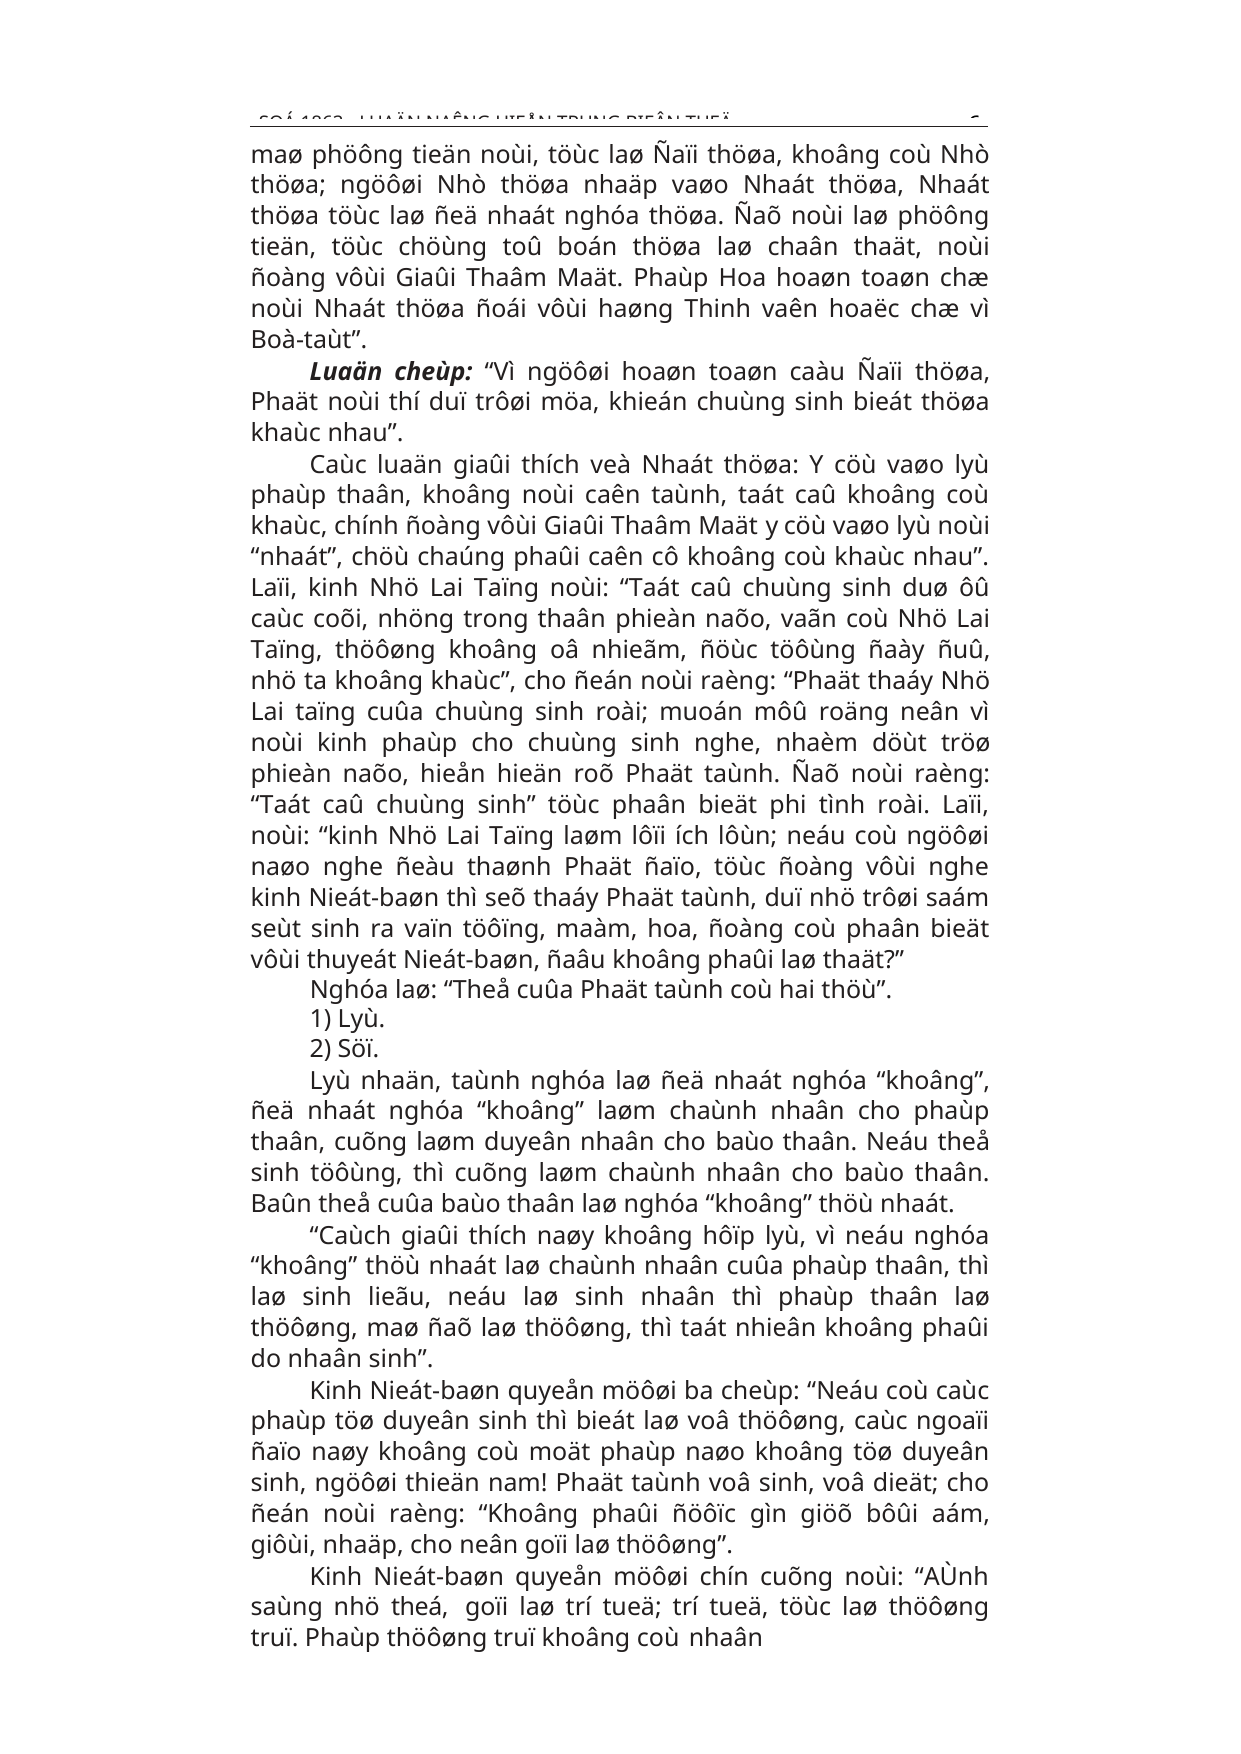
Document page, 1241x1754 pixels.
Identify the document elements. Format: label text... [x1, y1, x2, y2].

text maø phöông tieän noùi, töùc laø Ñaïi thöøa, khoâng coù Nhò thöøa; ngöôøi Nhò thöøa nhaäp vaøo Nhaát thöøa, Nhaát thöøa töùc laø ñeä nhaát nghóa thöøa. Ñaõ noùi laø phöông tieän, töùc chöùng toû boán thöøa laø chaân thaät, noùi ñoàng vôùi Giaûi Thaâm Maät. Phaùp Hoa hoaøn toaøn chæ noùi Nhaát thöøa ñoái vôùi haøng Thinh vaên hoaëc chæ vì Boà-taùt”. [250, 138, 990, 356]
text Luaän cheùp: “Vì ngöôøi hoaøn toaøn caàu Ñaïi thöøa, Phaät noùi thí duï trôøi möa, khieán chuùng sinh bieát thöøa khaùc nhau”. [250, 356, 990, 449]
text Caùc luaän giaûi thích veà Nhaát thöøa: Y cöù vaøo lyù phaùp thaân, khoâng noùi caên taùnh, taát caû khoâng coù khaùc, chính ñoàng vôùi Giaûi Thaâm Maät y cöù vaøo lyù noùi “nhaát”, chöù chaúng phaûi caên cô khoâng coù khaùc nhau”. Laïi, kinh Nhö Lai Taïng noùi: “Taát caû chuùng sinh duø ôû caùc coõi, nhöng trong thaân phieàn naõo, vaãn coù Nhö Lai Taïng, thöôøng khoâng oâ nhieãm, ñöùc töôùng ñaày ñuû, nhö ta khoâng khaùc”, cho ñeán noùi raèng: “Phaät thaáy Nhö Lai taïng cuûa chuùng sinh roài; muoán môû roäng neân vì noùi kinh phaùp cho chuùng sinh nghe, nhaèm döùt tröø phieàn naõo, hieån hieän roõ Phaät taùnh. Ñaõ noùi raèng: “Taát caû chuùng sinh” töùc phaân bieät phi tình roài. Laïi, noùi: “kinh Nhö Lai Taïng laøm lôïi ích lôùn; neáu coù ngöôøi naøo nghe ñeàu thaønh Phaät ñaïo, töùc ñoàng vôùi nghe kinh Nieát-baøn thì seõ thaáy Phaät taùnh, duï nhö trôøi saám seùt sinh ra vaïn töôïng, maàm, hoa, ñoàng coù phaân bieät vôùi thuyeát Nieát-baøn, ñaâu khoâng phaûi laø thaät?” [250, 449, 990, 976]
text “Caùch giaûi thích naøy khoâng hôïp lyù, vì neáu nghóa “khoâng” thöù nhaát laø chaùnh nhaân cuûa phaùp thaân, thì laø sinh lieãu, neáu laø sinh nhaân thì phaùp thaân laø thöôøng, maø ñaõ laø thöôøng, thì taát nhieân khoâng phaûi do nhaân sinh”. [250, 1220, 990, 1375]
list Söï. [309, 1033, 1092, 1064]
text Lyù nhaän, taùnh nghóa laø ñeä nhaát nghóa “khoâng”, ñeä nhaát nghóa “khoâng” laøm chaùnh nhaân cho phaùp thaân, cuõng laøm duyeân nhaân cho baùo thaân. Neáu theå sinh töôùng, thì cuõng laøm chaùnh nhaân cho baùo thaân. Baûn theå cuûa baùo thaân laø nghóa “khoâng” thöù nhaát. [250, 1065, 990, 1220]
list Lyù. [309, 1003, 1092, 1033]
text Kinh Nieát-baøn quyeån möôøi ba cheùp: “Neáu coù caùc phaùp töø duyeân sinh thì bieát laø voâ thöôøng, caùc ngoaïi ñaïo naøy khoâng coù moät phaùp naøo khoâng töø duyeân sinh, ngöôøi thieän nam! Phaät taùnh voâ sinh, voâ dieät; cho ñeán noùi raèng: “Khoâng phaûi ñöôïc gìn giöõ bôûi aám, giôùi, nhaäp, cho neân goïi laø thöôøng”. [250, 1375, 990, 1561]
text Nghóa laø: “Theå cuûa Phaät taùnh coù hai thöù”. [309, 976, 1092, 1003]
text Kinh Nieát-baøn quyeån möôøi chín cuõng noùi: “AÙnh saùng nhö theá, goïi laø trí tueä; trí tueä, töùc laø thöôøng truï. Phaùp thöôøng truï khoâng coù nhaân [250, 1561, 990, 1654]
